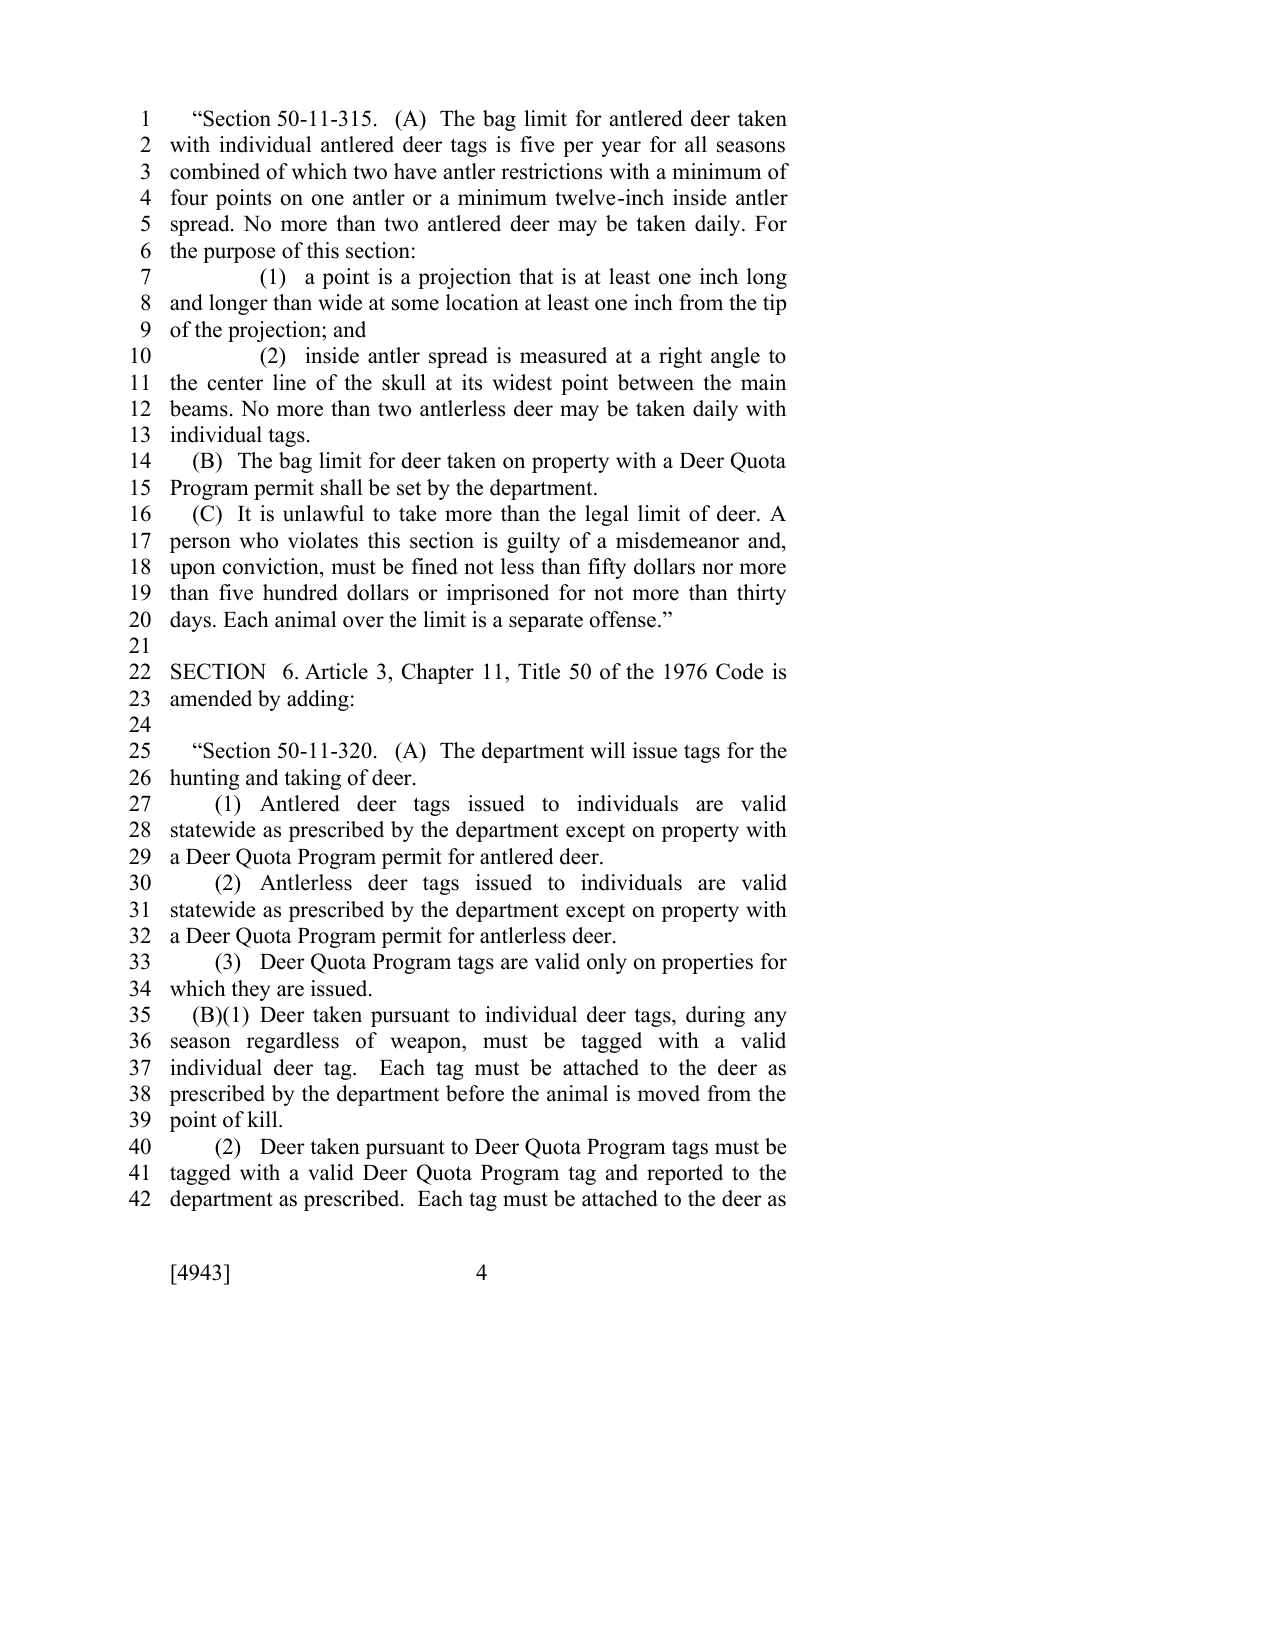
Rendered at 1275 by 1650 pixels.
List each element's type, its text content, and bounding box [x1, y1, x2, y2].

text (3) Deer Quota Program tags are valid only on properties for which they are issued. [169, 948, 787, 1001]
text (2) Antlerless deer tags issued to individuals are valid statewide as prescribed by the department except on property with a Deer Quota Program permit for antlerless deer. [169, 869, 787, 948]
text (C) It is unlawful to take more than the legal limit of deer. A person who violates this section is guilty of a misdemeanor and, upon conviction, must be fined not less than fifty dollars nor more than five hundred dollars or imprisoned for not more than thirty days. Each animal over the limit is a separate offense.” [169, 500, 787, 632]
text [169, 1133, 787, 1212]
text (B) The bag limit for deer taken on property with a Deer Quota Program permit shall be set by the department. [169, 448, 787, 500]
text SECTION 6. Article 3, Chapter 11, Title 50 of the 1976 Code is amended by adding: [169, 658, 787, 711]
text (2) inside antler spread is measured at a right angle to the center line of the skull at its widest point between the main beams. No more than two antlerless deer may be taken daily with individual tags. [169, 342, 787, 448]
text (B)(1) Deer taken pursuant to individual deer tags, during any season regardless of weapon, must be tagged with a valid individual deer tag. Each tag must be attached to the deer as prescribed by the department before the animal is moved from the point of kill. [169, 1001, 787, 1133]
text (1) Antlered deer tags issued to individuals are valid statewide as prescribed by the department except on property with a Deer Quota Program permit for antlered deer. [169, 790, 787, 869]
text (1) a point is a projection that is at least one inch long and longer than wide at some location at least one inch from the tip of the projection; and [169, 263, 787, 342]
text “Section 50-11-315. (A) The bag limit for antlered deer taken with individual antlered deer tags is five per year for all seasons combined of which two have antler restrictions with a minimum of four points on one antler or a minimum twelve-inch inside antler spread. No more than two antlered deer may be taken daily. For the purpose of this section: [169, 105, 787, 263]
text “Section 50-11-320. (A) The department will issue tags for the hunting and taking of deer. [169, 737, 787, 790]
